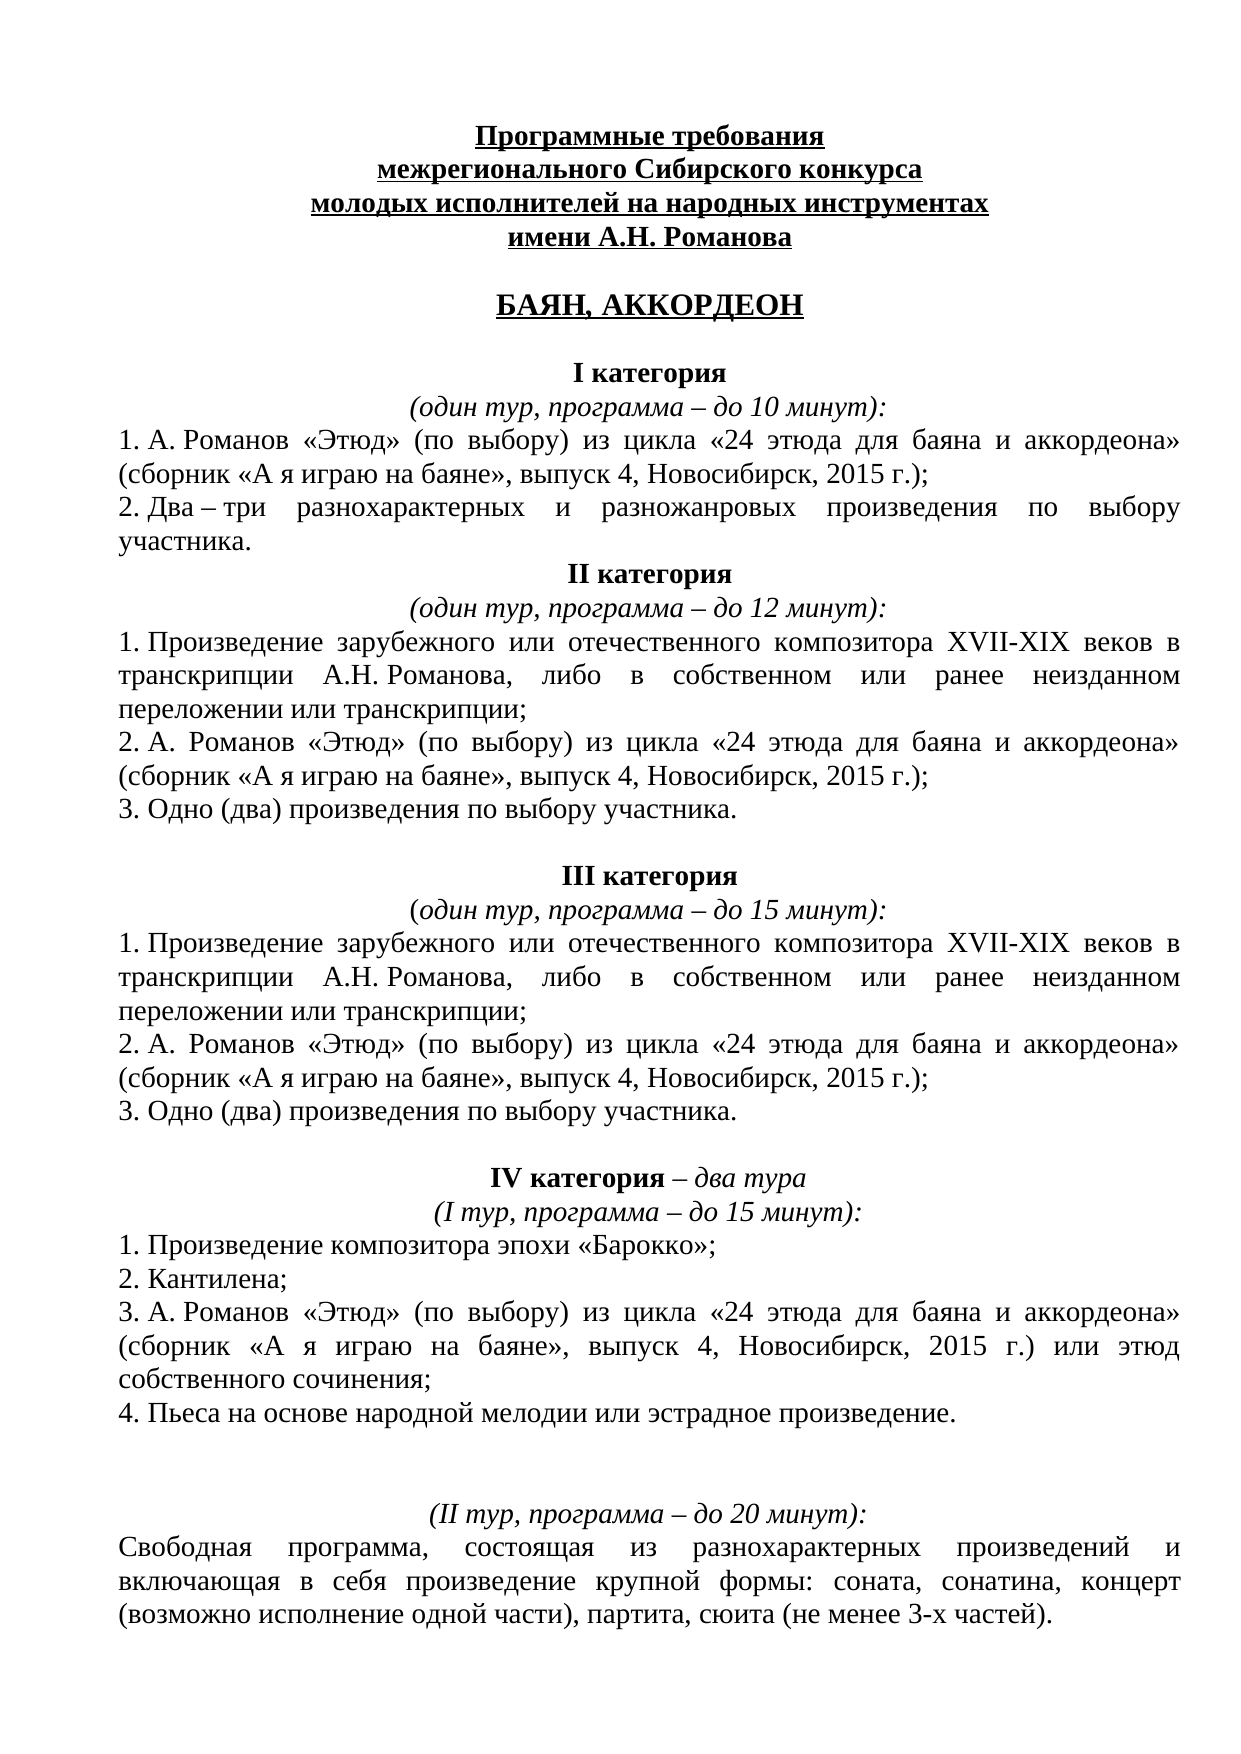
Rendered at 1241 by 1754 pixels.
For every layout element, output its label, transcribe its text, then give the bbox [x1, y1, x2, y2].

text 1. А. Романов «Этюд» (по выбору) из цикла «24 этюда для баяна и аккордеона» (сборник «А я играю на баяне», выпуск 4, Новосибирск, 2015 г.); [118, 422, 1181, 489]
text (один тур, программа – до 10 минут): [118, 389, 1181, 422]
text 3. Одно (два) произведения по выбору участника. [118, 1093, 1181, 1127]
text 2. А. Романов «Этюд» (по выбору) из цикла «24 этюда для баяна и аккордеона» (сборник «А я играю на баяне», выпуск 4, Новосибирск, 2015 г.); [118, 724, 1181, 791]
text Свободная программа, состоящая из разнохарактерных произведений и включающая в себя произведение крупной формы: соната, сонатина, концерт (возможно исполнение одной части), партита, сюита (не менее 3-х частей). [118, 1529, 1181, 1630]
text (I тур, программа – до 15 минут): [118, 1194, 1181, 1227]
subtitle Программные требования [118, 118, 1181, 152]
text II категория [118, 557, 1181, 590]
text 1. Произведение зарубежного или отечественного композитора XVII-XIX веков в транскрипции А.Н. Романова, либо в собственном или ранее неизданном переложении или транскрипции; [118, 926, 1181, 1026]
text 2. Кантилена; [118, 1261, 1181, 1294]
subtitle имени А.Н. Романова [118, 219, 1181, 252]
text 2. А. Романов «Этюд» (по выбору) из цикла «24 этюда для баяна и аккордеона» (сборник «А я играю на баяне», выпуск 4, Новосибирск, 2015 г.); [118, 1026, 1181, 1093]
text 3. А. Романов «Этюд» (по выбору) из цикла «24 этюда для баяна и аккордеона» (сборник «А я играю на баяне», выпуск 4, Новосибирск, 2015 г.) или этюд собственного сочинения; [118, 1294, 1181, 1395]
text (один тур, программа – до 15 минут): [118, 892, 1181, 926]
text (II тур, программа – до 20 минут): [118, 1496, 1181, 1529]
list 1. Произведение композитора эпохи «Барокко»; [118, 1227, 1181, 1261]
text III категория [118, 858, 1181, 892]
subtitle молодых исполнителей на народных инструментах [118, 185, 1181, 219]
text (один тур, программа – до 12 минут): [118, 590, 1181, 624]
text 3. Одно (два) произведения по выбору участника. [118, 791, 1181, 825]
text I категория [118, 355, 1181, 389]
text IV категория – два тура [118, 1160, 1181, 1194]
text БАЯН, АККОРДЕОН [118, 286, 1181, 322]
subtitle межрегионального Сибирского конкурса [118, 152, 1181, 185]
text 2. Два – три разнохарактерных и разножанровых произведения по выбору участника. [118, 489, 1181, 557]
text 4. Пьеса на основе народной мелодии или эстрадное произведение. [118, 1395, 1181, 1429]
text 1. Произведение зарубежного или отечественного композитора XVII-XIX веков в транскрипции А.Н. Романова, либо в собственном или ранее неизданном переложении или транскрипции; [118, 624, 1181, 724]
